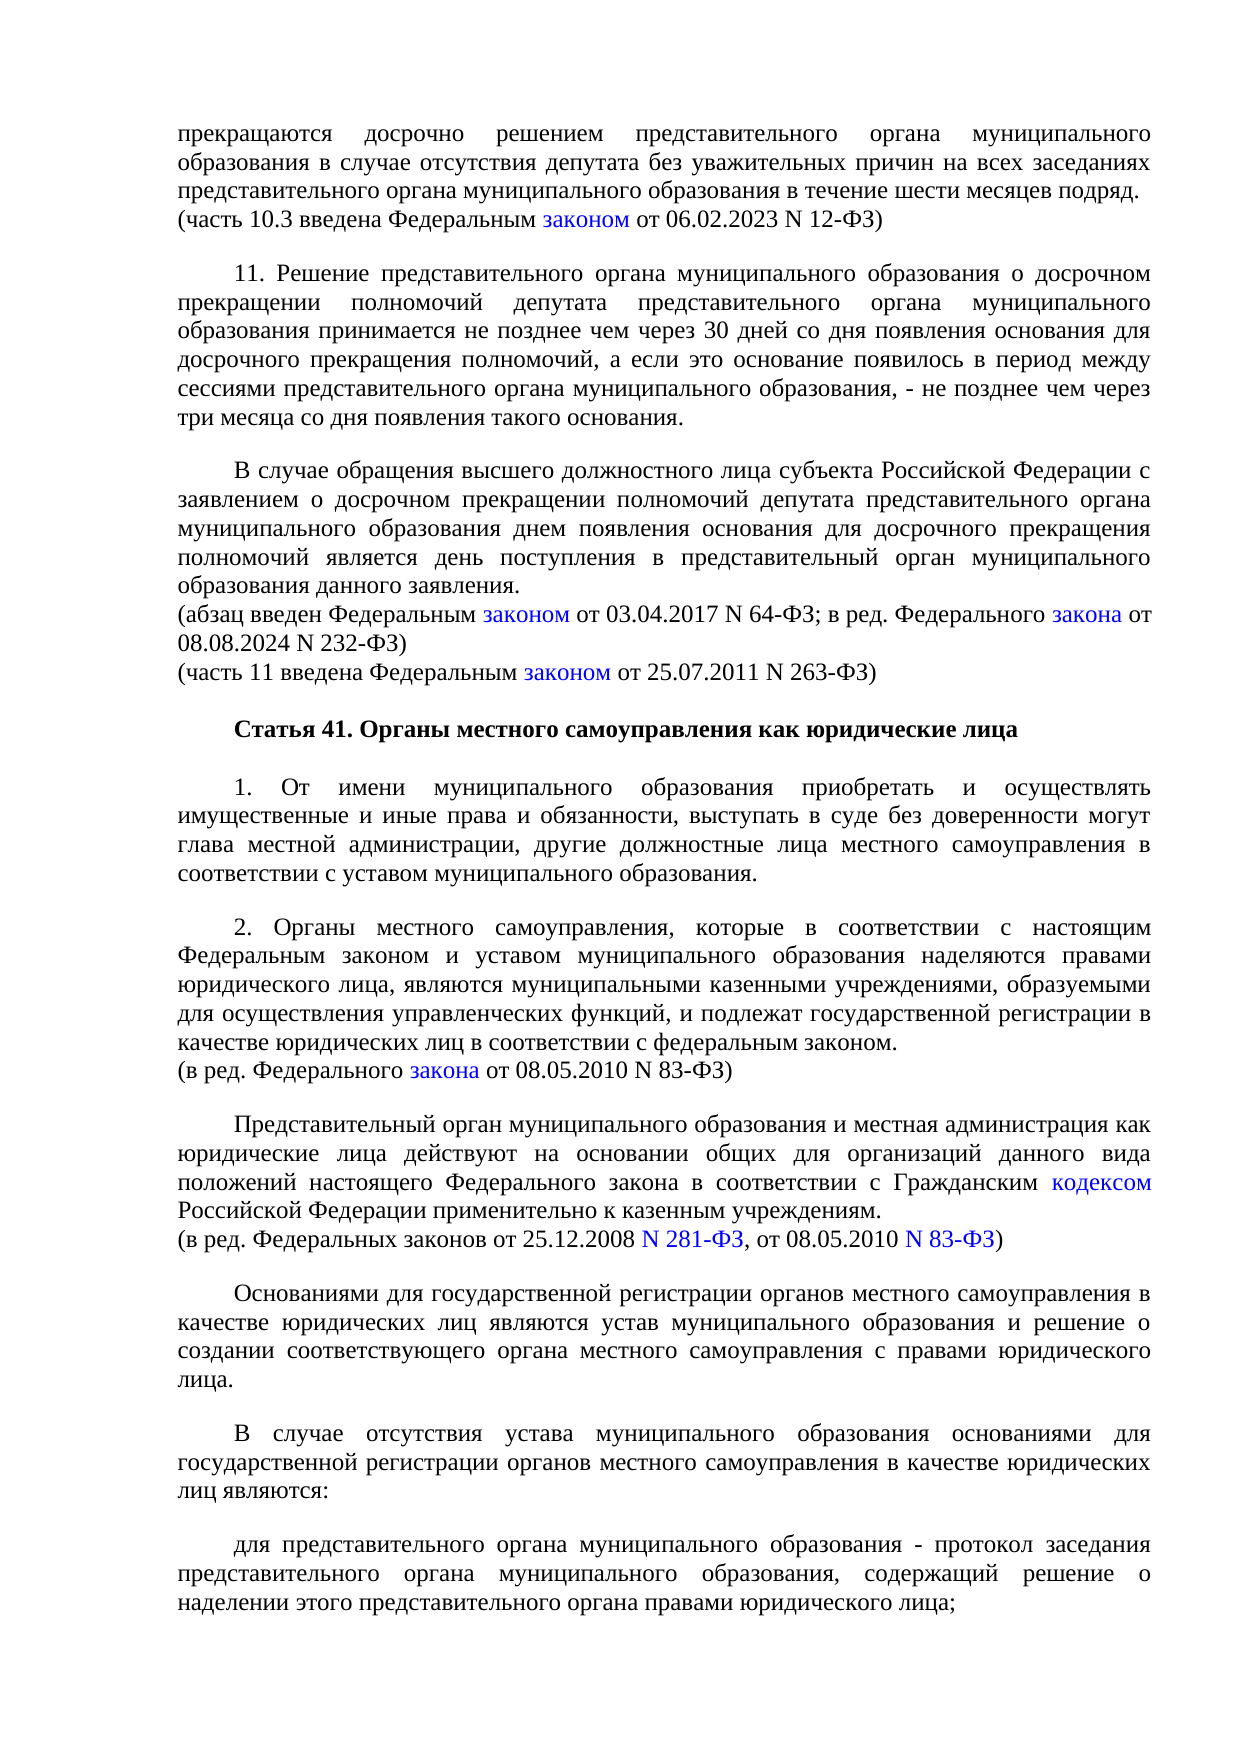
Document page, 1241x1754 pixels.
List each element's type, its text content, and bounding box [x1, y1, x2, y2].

text В случае отсутствия устава муниципального образования основаниями для государственной регистрации органов местного самоуправления в качестве юридических лиц являются: [177, 1418, 1152, 1504]
text для представительного органа муниципального образования - протокол заседания представительного органа муниципального образования, содержащий решение о наделении этого представительного органа правами юридического лица; [177, 1529, 1152, 1616]
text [177, 118, 1152, 204]
text Основаниями для государственной регистрации органов местного самоуправления в качестве юридических лиц являются устав муниципального образования и решение о создании соответствующего органа местного самоуправления с правами юридического лица. [177, 1278, 1152, 1393]
text Представительный орган муниципального образования и местная администрация как юридические лица действуют на основании общих для организаций данного вида положений настоящего Федерального закона в соответствии с Гражданским кодексом Российской Федерации применительно к казенным учреждениям. [177, 1109, 1152, 1224]
text (часть 10.3 введена Федеральным законом от 06.02.2023 N 12-ФЗ) [177, 204, 1152, 233]
text В случае обращения высшего должностного лица субъекта Российской Федерации с заявлением о досрочном прекращении полномочий депутата представительного органа муниципального образования днем появления основания для досрочного прекращения полномочий является день поступления в представительный орган муниципального образования данного заявления. [177, 456, 1152, 599]
text (в ред. Федерального закона от 08.05.2010 N 83-ФЗ) [177, 1056, 1152, 1084]
text 1. От имени муниципального образования приобретать и осуществлять имущественные и иные права и обязанности, выступать в суде без доверенности могут глава местной администрации, другие должностные лица местного самоуправления в соответствии с уставом муниципального образования. [177, 772, 1152, 887]
text (абзац введен Федеральным законом от 03.04.2017 N 64-ФЗ; в ред. Федерального закона от 08.08.2024 N 232-ФЗ) [177, 599, 1152, 657]
text (часть 11 введена Федеральным законом от 25.07.2011 N 263-ФЗ) [177, 657, 1152, 686]
text (в ред. Федеральных законов от 25.12.2008 N 281-ФЗ, от 08.05.2010 N 83-ФЗ) [177, 1224, 1152, 1253]
text 11. Решение представительного органа муниципального образования о досрочном прекращении полномочий депутата представительного органа муниципального образования принимается не позднее чем через 30 дней со дня появления основания для досрочного прекращения полномочий, а если это основание появилось в период между сессиями представительного органа муниципального образования, - не позднее чем через три месяца со дня появления такого основания. [177, 258, 1152, 431]
title Статья 41. Органы местного самоуправления как юридические лица [177, 714, 1152, 743]
text 2. Органы местного самоуправления, которые в соответствии с настоящим Федеральным законом и уставом муниципального образования наделяются правами юридического лица, являются муниципальными казенными учреждениями, образуемыми для осуществления управленческих функций, и подлежат государственной регистрации в качестве юридических лиц в соответствии с федеральным законом. [177, 912, 1152, 1056]
